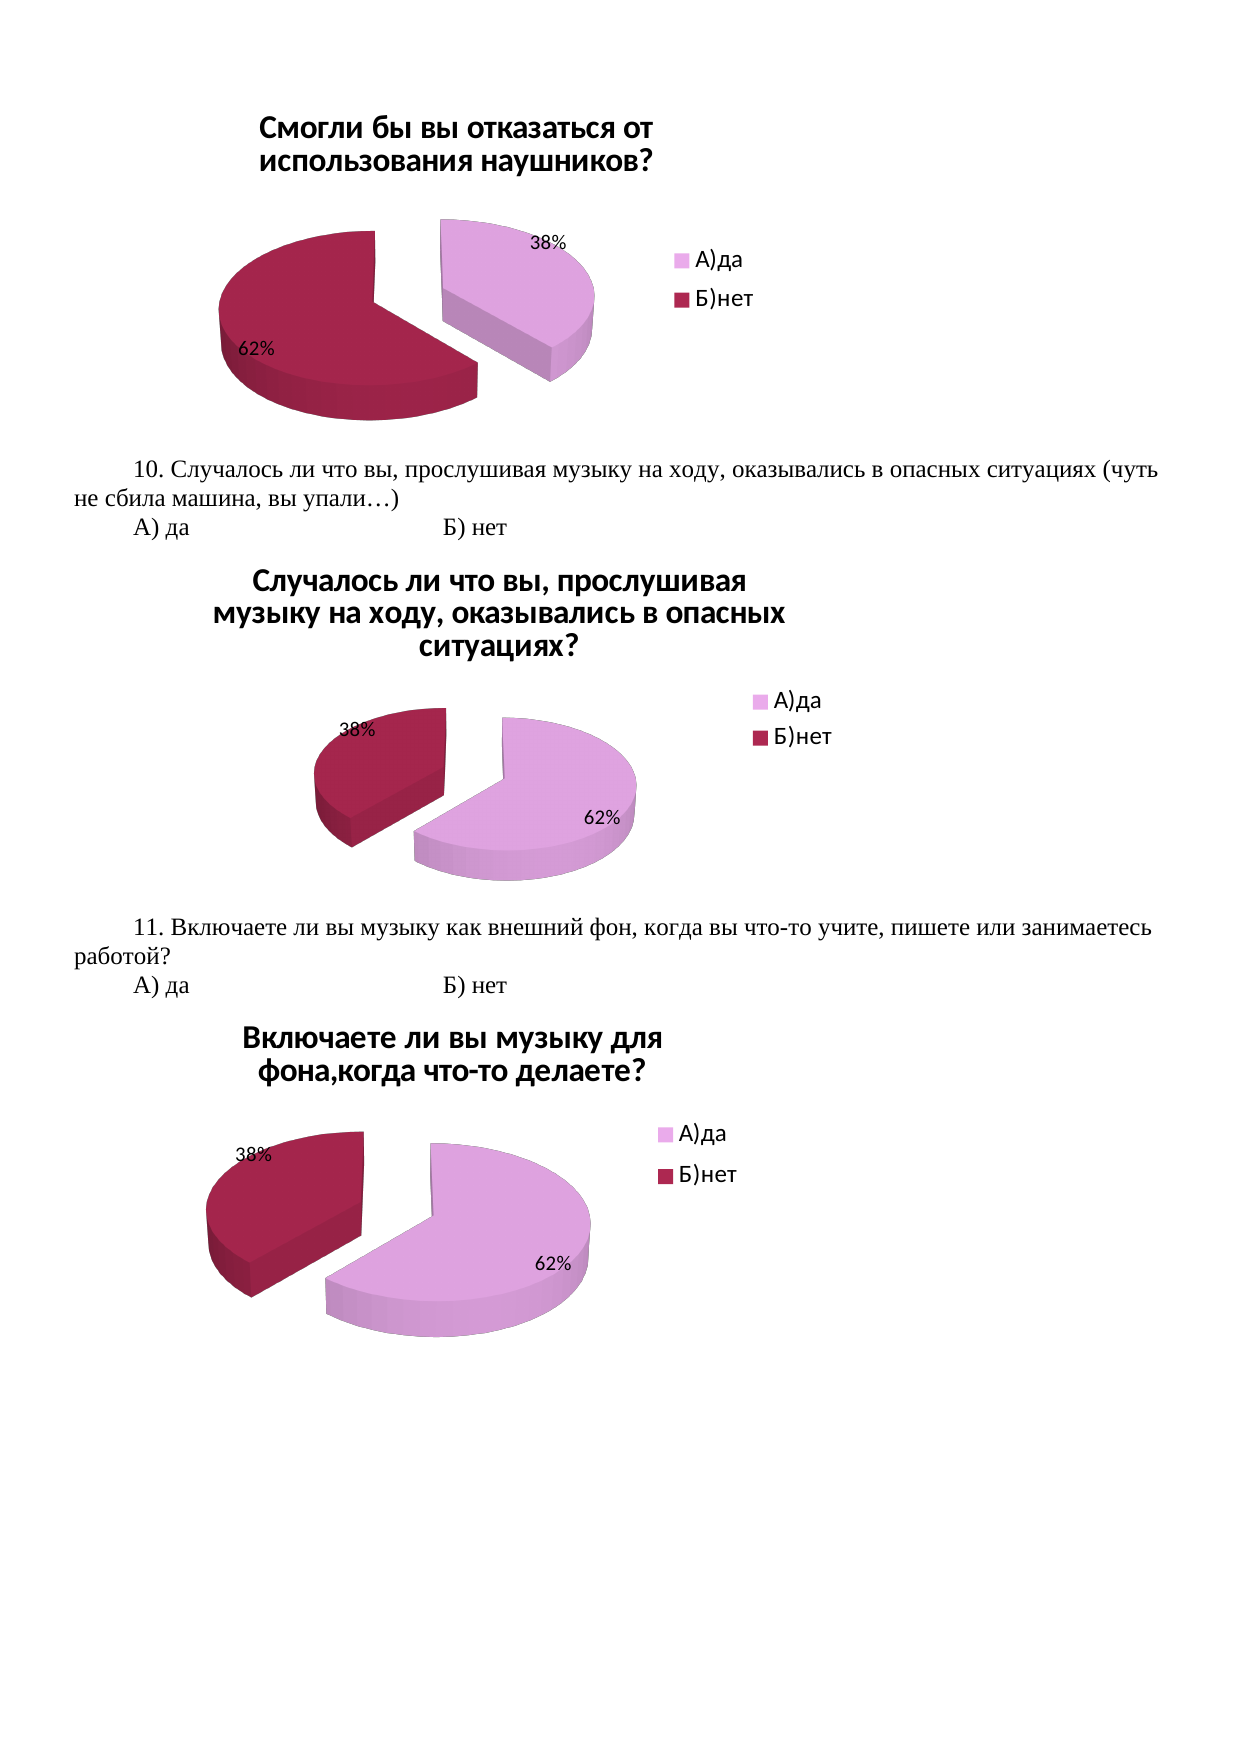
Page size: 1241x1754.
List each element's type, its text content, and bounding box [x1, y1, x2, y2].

text 11. Включаете ли вы музыку как внешний фон, когда вы что-то учите, пишете или занимаетесь работой? [74, 912, 1181, 970]
text 10. Случалось ли что вы, прослушивая музыку на ходу, оказывались в опасных ситуациях (чуть не сбила машина, вы упали…) [74, 454, 1181, 512]
text А) да Б) нет [74, 970, 1181, 999]
text А) да Б) нет [74, 512, 1181, 541]
